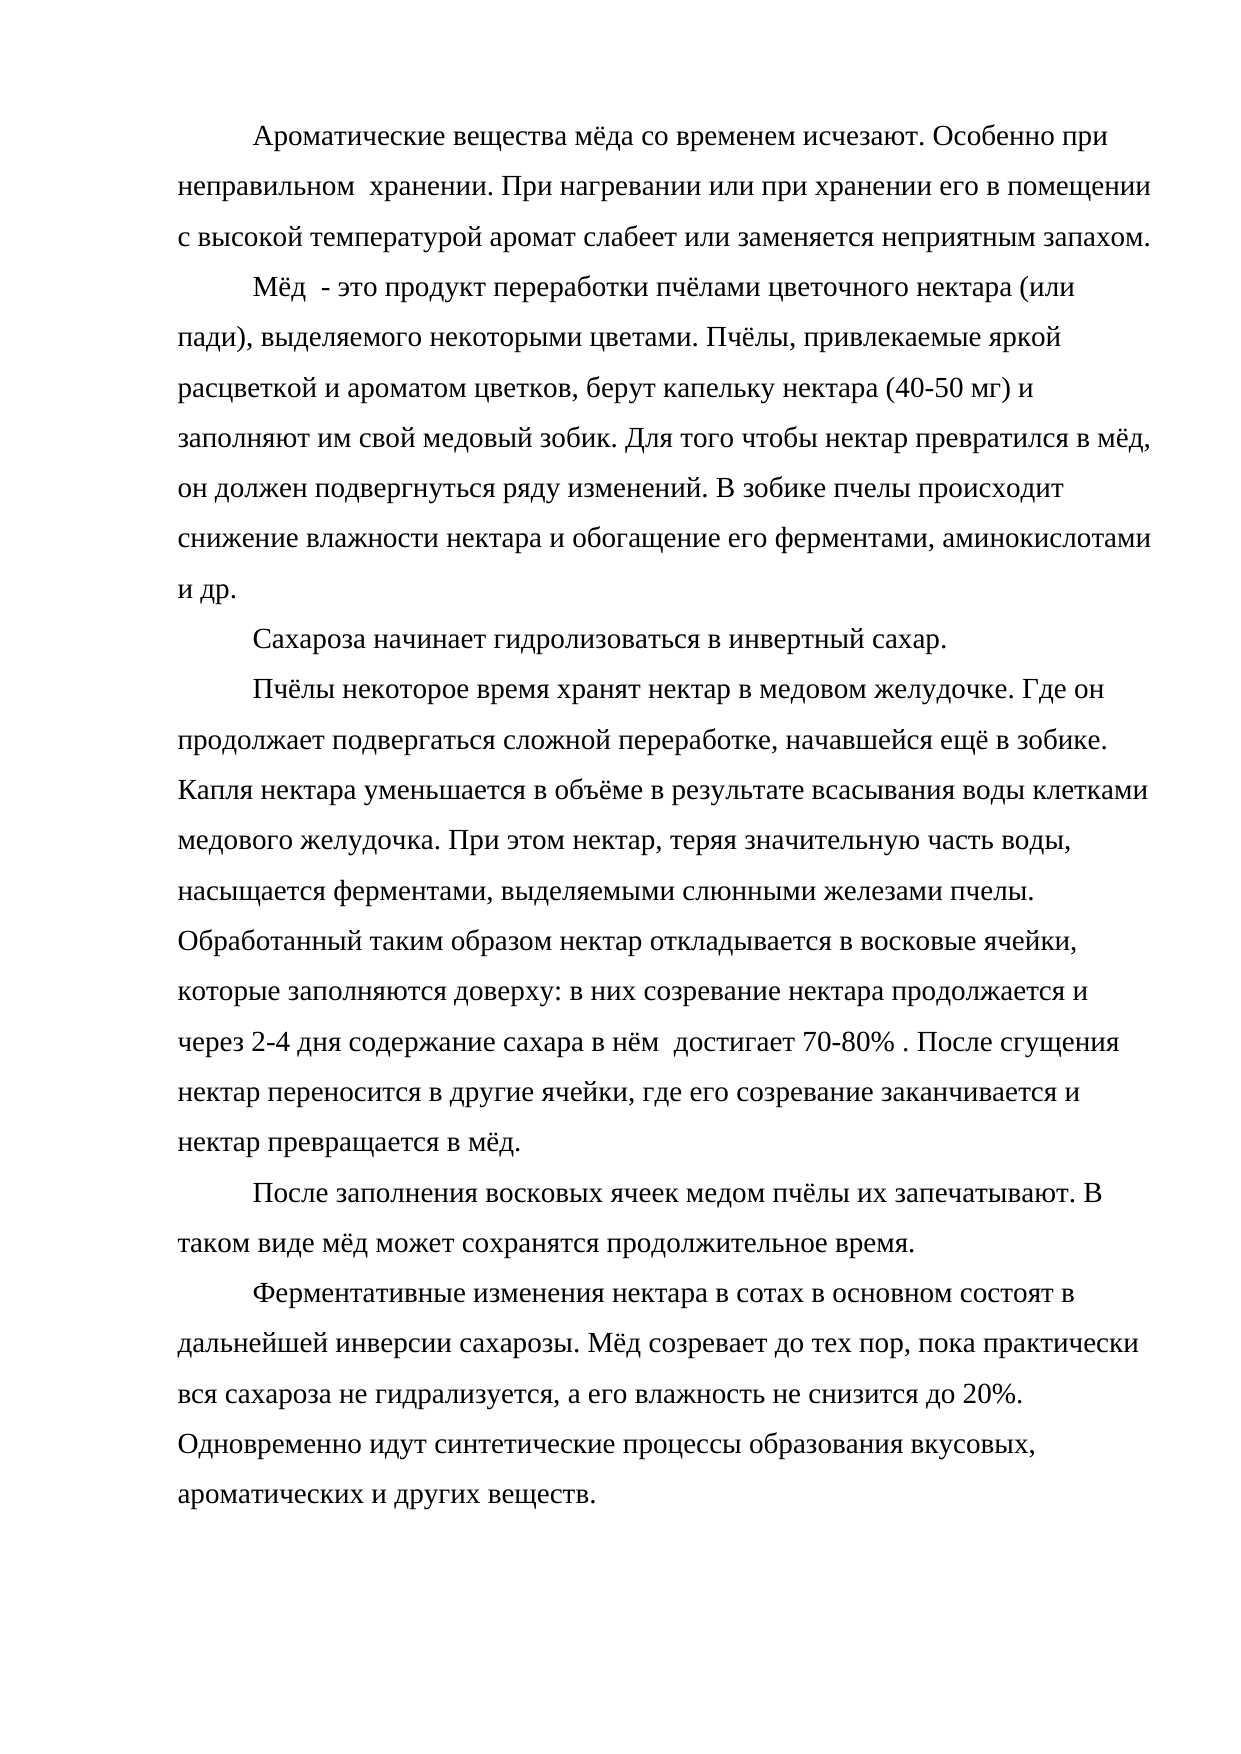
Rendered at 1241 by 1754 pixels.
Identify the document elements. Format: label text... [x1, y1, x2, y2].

text Сахароза начинает гидролизоваться в инвертный сахар. [177, 621, 1152, 655]
text Ароматические вещества мёда со временем исчезают. Особенно при неправильном хранении. При нагревании или при хранении его в помещении с высокой температурой аромат слабеет или заменяется неприятным запахом. [177, 118, 1152, 252]
text Ферментативные изменения нектара в сотах в основном состоят в дальнейшей инверсии сахарозы. Мёд созревает до тех пор, пока практически вся сахароза не гидрализуется, а его влажность не снизится до 20%. Одновременно идут синтетические процессы образования вкусовых, ароматических и других веществ. [177, 1275, 1152, 1510]
text После заполнения восковых ячеек медом пчёлы их запечатывают. В таком виде мёд может сохранятся продолжительное время. [177, 1175, 1152, 1258]
text Пчёлы некоторое время хранят нектар в медовом желудочке. Где он продолжает подвергаться сложной переработке, начавшейся ещё в зобике. Капля нектара уменьшается в объёме в результате всасывания воды клетками медового желудочка. При этом нектар, теряя значительную часть воды, насыщается ферментами, выделяемыми слюнными железами пчелы. Обработанный таким образом нектар откладывается в восковые ячейки, которые заполняются доверху: в них созревание нектара продолжается и через 2-4 дня содержание сахара в нём достигает 70-80% . После сгущения нектар переносится в другие ячейки, где его созревание заканчивается и нектар превращается в мёд. [177, 672, 1152, 1158]
text Мёд - это продукт переработки пчёлами цветочного нектара (или пади), выделяемого некоторыми цветами. Пчёлы, привлекаемые яркой расцветкой и ароматом цветков, берут капельку нектара (40-50 мг) и заполняют им свой медовый зобик. Для того чтобы нектар превратился в мёд, он должен подвергнуться ряду изменений. В зобике пчелы происходит снижение влажности нектара и обогащение его ферментами, аминокислотами и др. [177, 269, 1152, 604]
